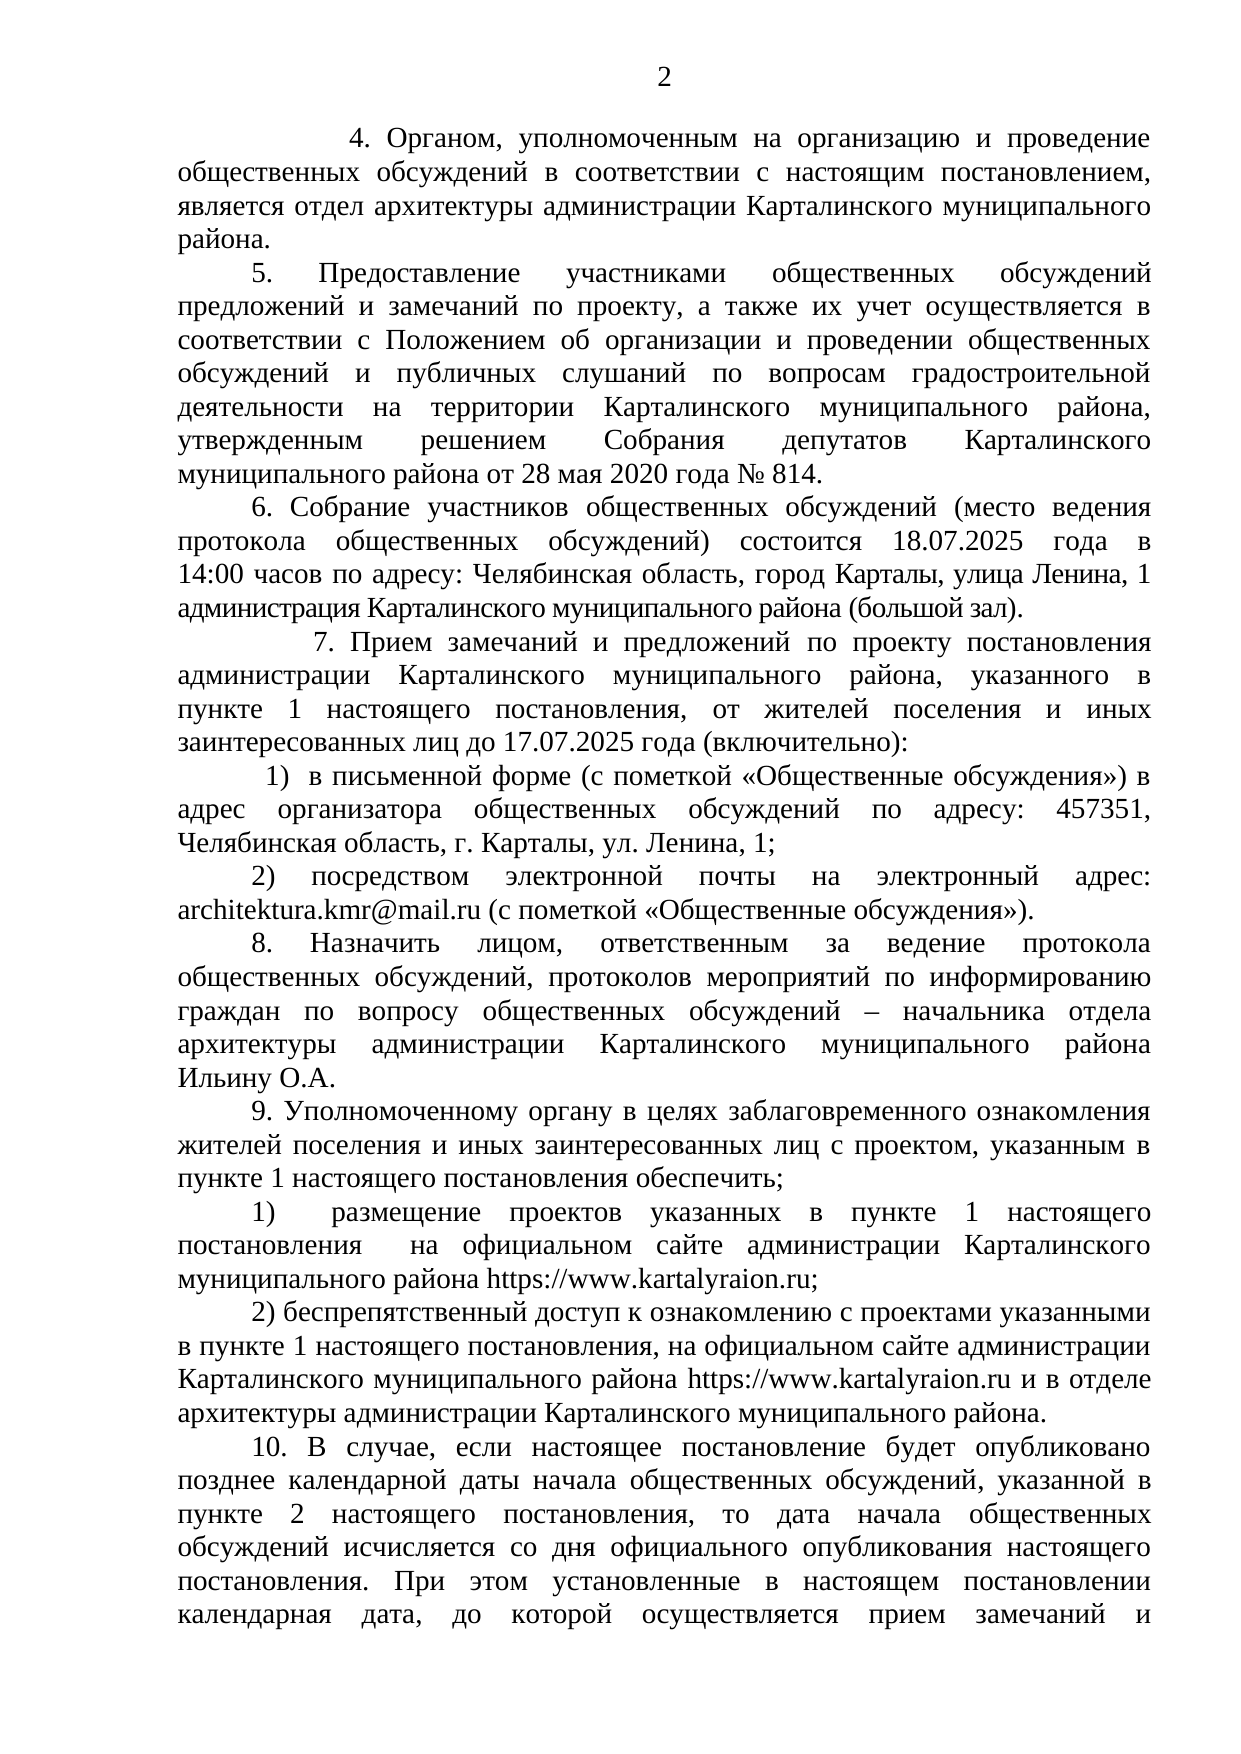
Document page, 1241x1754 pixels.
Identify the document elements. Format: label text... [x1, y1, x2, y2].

text 7. Прием замечаний и предложений по проекту постановления администрации Карталинского муниципального района, указанного в пункте 1 настоящего постановления, от жителей поселения и иных заинтересованных лиц до 17.07.2025 года (включительно): [177, 624, 1152, 758]
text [177, 1429, 1152, 1630]
text 2) посредством электронной почты на электронный адрес: architektura.kmr@mail.ru (с пометкой «Общественные обсуждения»). [177, 858, 1152, 926]
text 2) беспрепятственный доступ к ознакомлению с проектами указанными в пункте 1 настоящего постановления, на официальном сайте администрации Карталинского муниципального района https://www.kartalyraion.ru и в отделе архитектуры администрации Карталинского муниципального района. [177, 1294, 1152, 1429]
text 6. Собрание участников общественных обсуждений (место ведения протокола общественных обсуждений) состоится 18.07.2025 года в 14:00 часов по адресу: Челябинская область, город Карталы, улица Ленина, 1 администрация Карталинского муниципального района (большой зал). [177, 489, 1152, 624]
text 9. Уполномоченному органу в целях заблаговременного ознакомления жителей поселения и иных заинтересованных лиц с проектом, указанным в пункте 1 настоящего постановления обеспечить; [177, 1093, 1152, 1194]
text 1) в письменной форме (с пометкой «Общественные обсуждения») в адрес организатора общественных обсуждений по адресу: 457351, Челябинская область, г. Карталы, ул. Ленина, 1; [177, 758, 1152, 858]
text 1) размещение проектов указанных в пункте 1 настоящего постановления на официальном сайте администрации Карталинского муниципального района https://www.kartalyraion.ru; [177, 1194, 1152, 1294]
text 4. Органом, уполномоченным на организацию и проведение общественных обсуждений в соответствии с настоящим постановлением, является отдел архитектуры администрации Карталинского муниципального района. [177, 121, 1152, 255]
text 8. Назначить лицом, ответственным за ведение протокола общественных обсуждений, протоколов мероприятий по информированию граждан по вопросу общественных обсуждений – начальника отдела архитектуры администрации Карталинского муниципального района Ильину О.А. [177, 926, 1152, 1093]
text 5. Предоставление участниками общественных обсуждений предложений и замечаний по проекту, а также их учет осуществляется в соответствии с Положением об организации и проведении общественных обсуждений и публичных слушаний по вопросам градостроительной деятельности на территории Карталинского муниципального района, утвержденным решением Собрания депутатов Карталинского муниципального района от 28 мая 2020 года № 814. [177, 255, 1152, 489]
